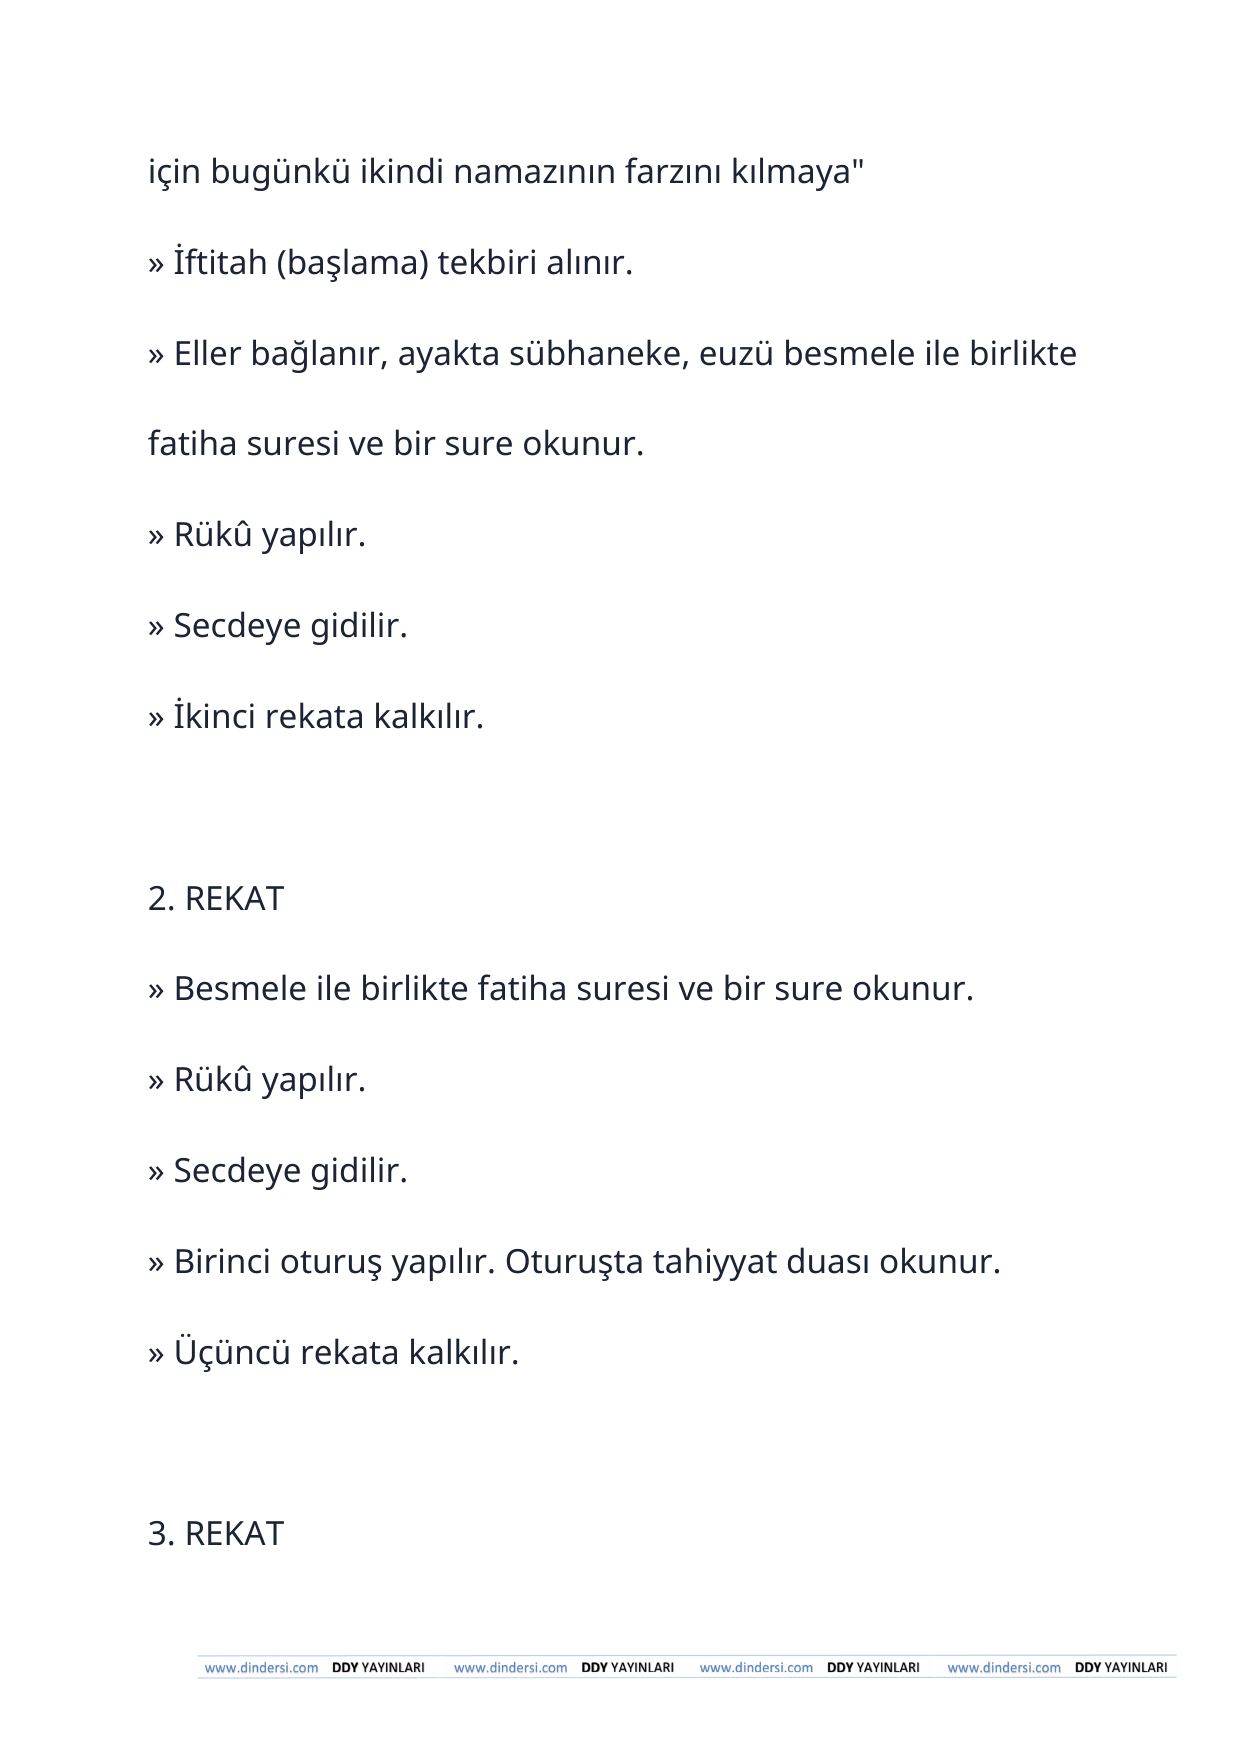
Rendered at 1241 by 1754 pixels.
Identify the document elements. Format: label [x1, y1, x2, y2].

text [148, 148, 1093, 1556]
picture [194, 1651, 1181, 1680]
